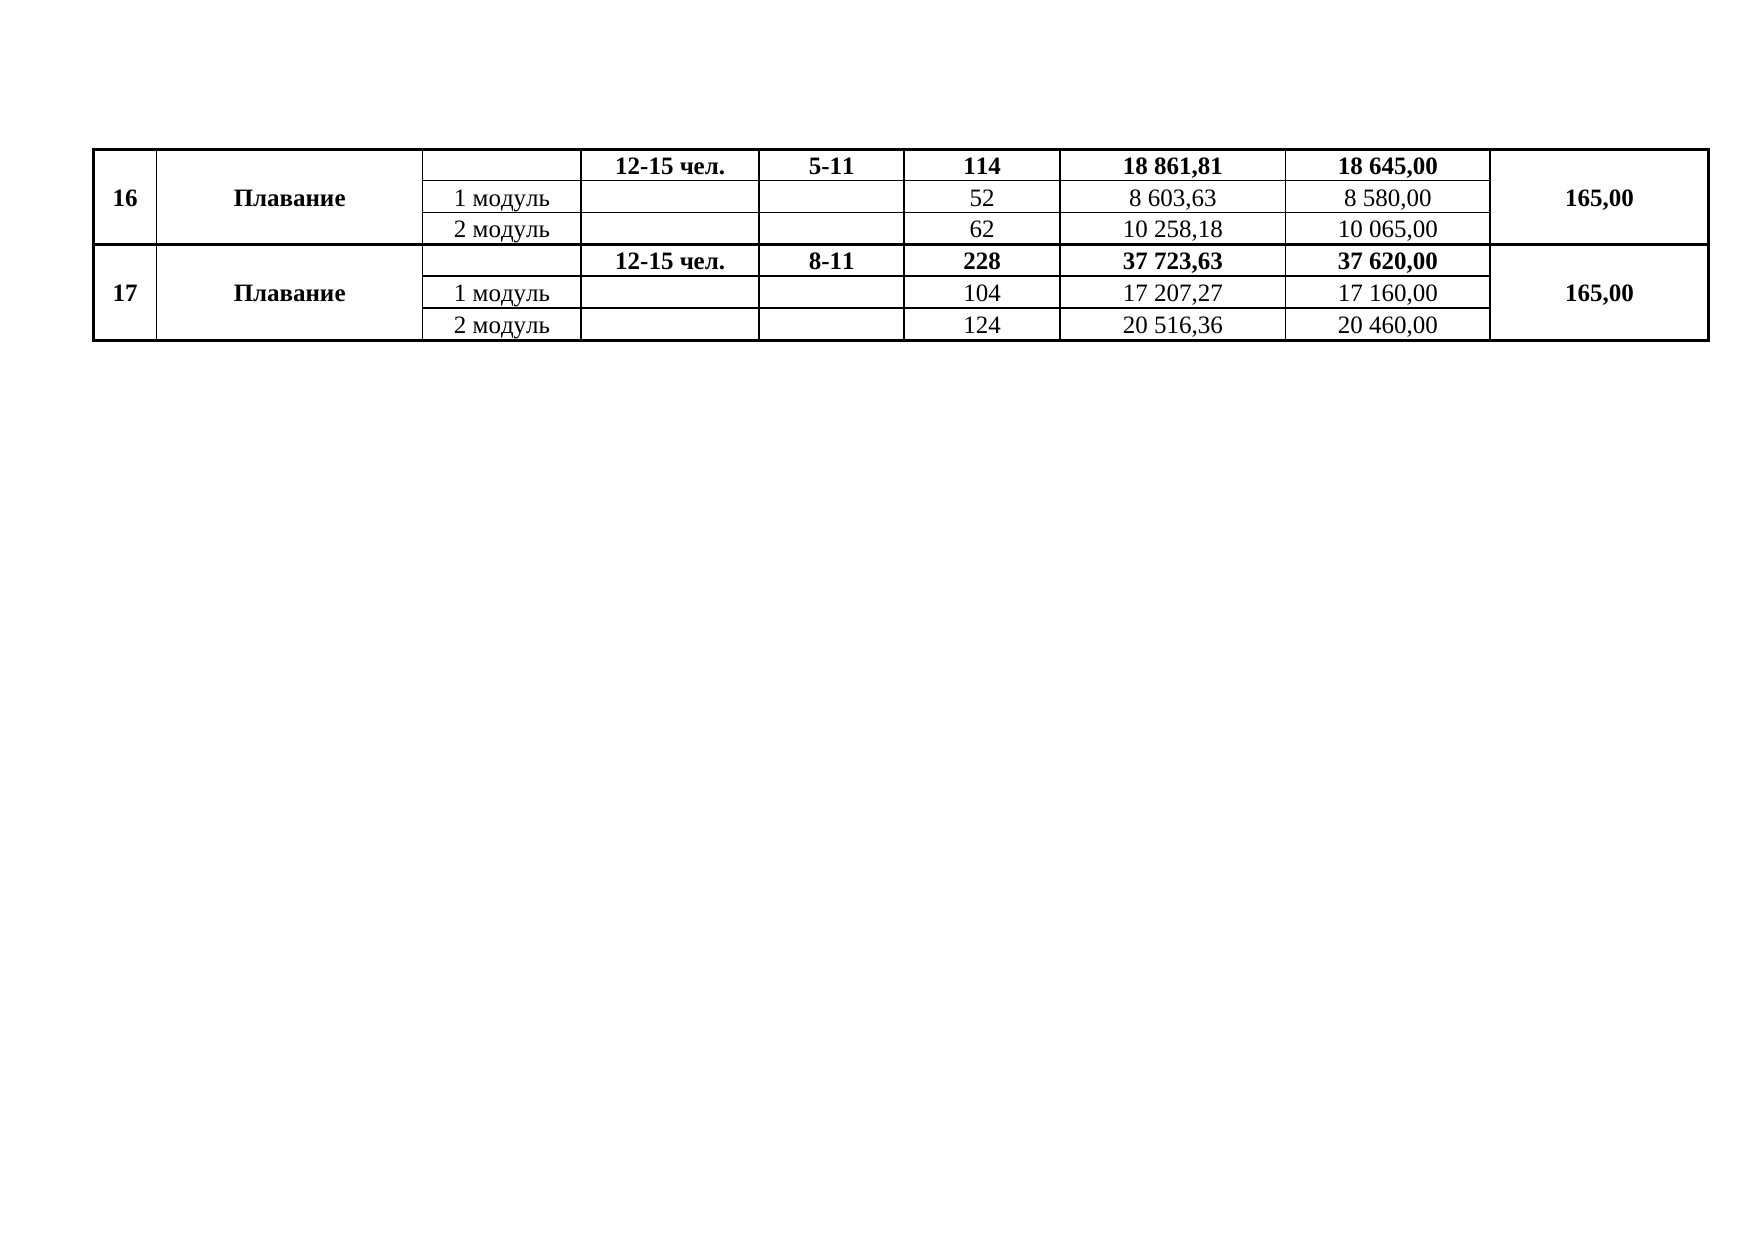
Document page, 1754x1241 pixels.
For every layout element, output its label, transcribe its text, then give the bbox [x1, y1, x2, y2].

table_cell 12-15 чел. [582, 151, 758, 179]
table_cell [582, 181, 758, 211]
table_cell 2 модуль [423, 309, 580, 339]
table_cell 18 861,81 [1061, 151, 1285, 179]
table_cell 228 [905, 246, 1059, 275]
table_cell [760, 277, 903, 307]
table_cell 17 207,27 [1061, 277, 1285, 307]
table_cell 12-15 чел. [582, 246, 758, 275]
table_cell [760, 181, 903, 211]
table_cell 8 580,00 [1286, 181, 1489, 211]
table_cell 124 [905, 309, 1059, 339]
table_cell 62 [905, 213, 1059, 243]
table_cell 16 [95, 151, 156, 243]
table_cell [582, 277, 758, 307]
table_cell 8-11 [760, 246, 903, 275]
table_cell 2 модуль [423, 213, 580, 243]
table_cell 20 460,00 [1286, 309, 1489, 339]
table_cell 8 603,63 [1061, 181, 1285, 211]
table_cell 37 620,00 [1286, 246, 1489, 275]
table_cell 5-11 [760, 151, 903, 179]
table_cell 114 [905, 151, 1059, 179]
table_cell 20 516,36 [1061, 309, 1285, 339]
table_cell 165,00 [1491, 151, 1707, 243]
table_cell 1 модуль [423, 277, 580, 307]
table_cell 165,00 [1491, 246, 1707, 339]
table_cell 10 258,18 [1061, 213, 1285, 243]
table_cell [582, 213, 758, 243]
table_cell 52 [905, 181, 1059, 211]
table_cell 37 723,63 [1061, 246, 1285, 275]
table_cell 104 [905, 277, 1059, 307]
table_cell 17 160,00 [1286, 277, 1489, 307]
table_cell [582, 309, 758, 339]
table_cell 18 645,00 [1286, 151, 1489, 179]
table_cell Плавание [157, 151, 422, 243]
table_cell 1 модуль [423, 181, 580, 211]
table_cell [423, 246, 580, 275]
table_cell 10 065,00 [1286, 213, 1489, 243]
table_cell [760, 213, 903, 243]
table_cell Плавание [157, 246, 422, 339]
table_cell [423, 151, 580, 179]
table_cell [760, 309, 903, 339]
table_cell 17 [95, 246, 156, 339]
